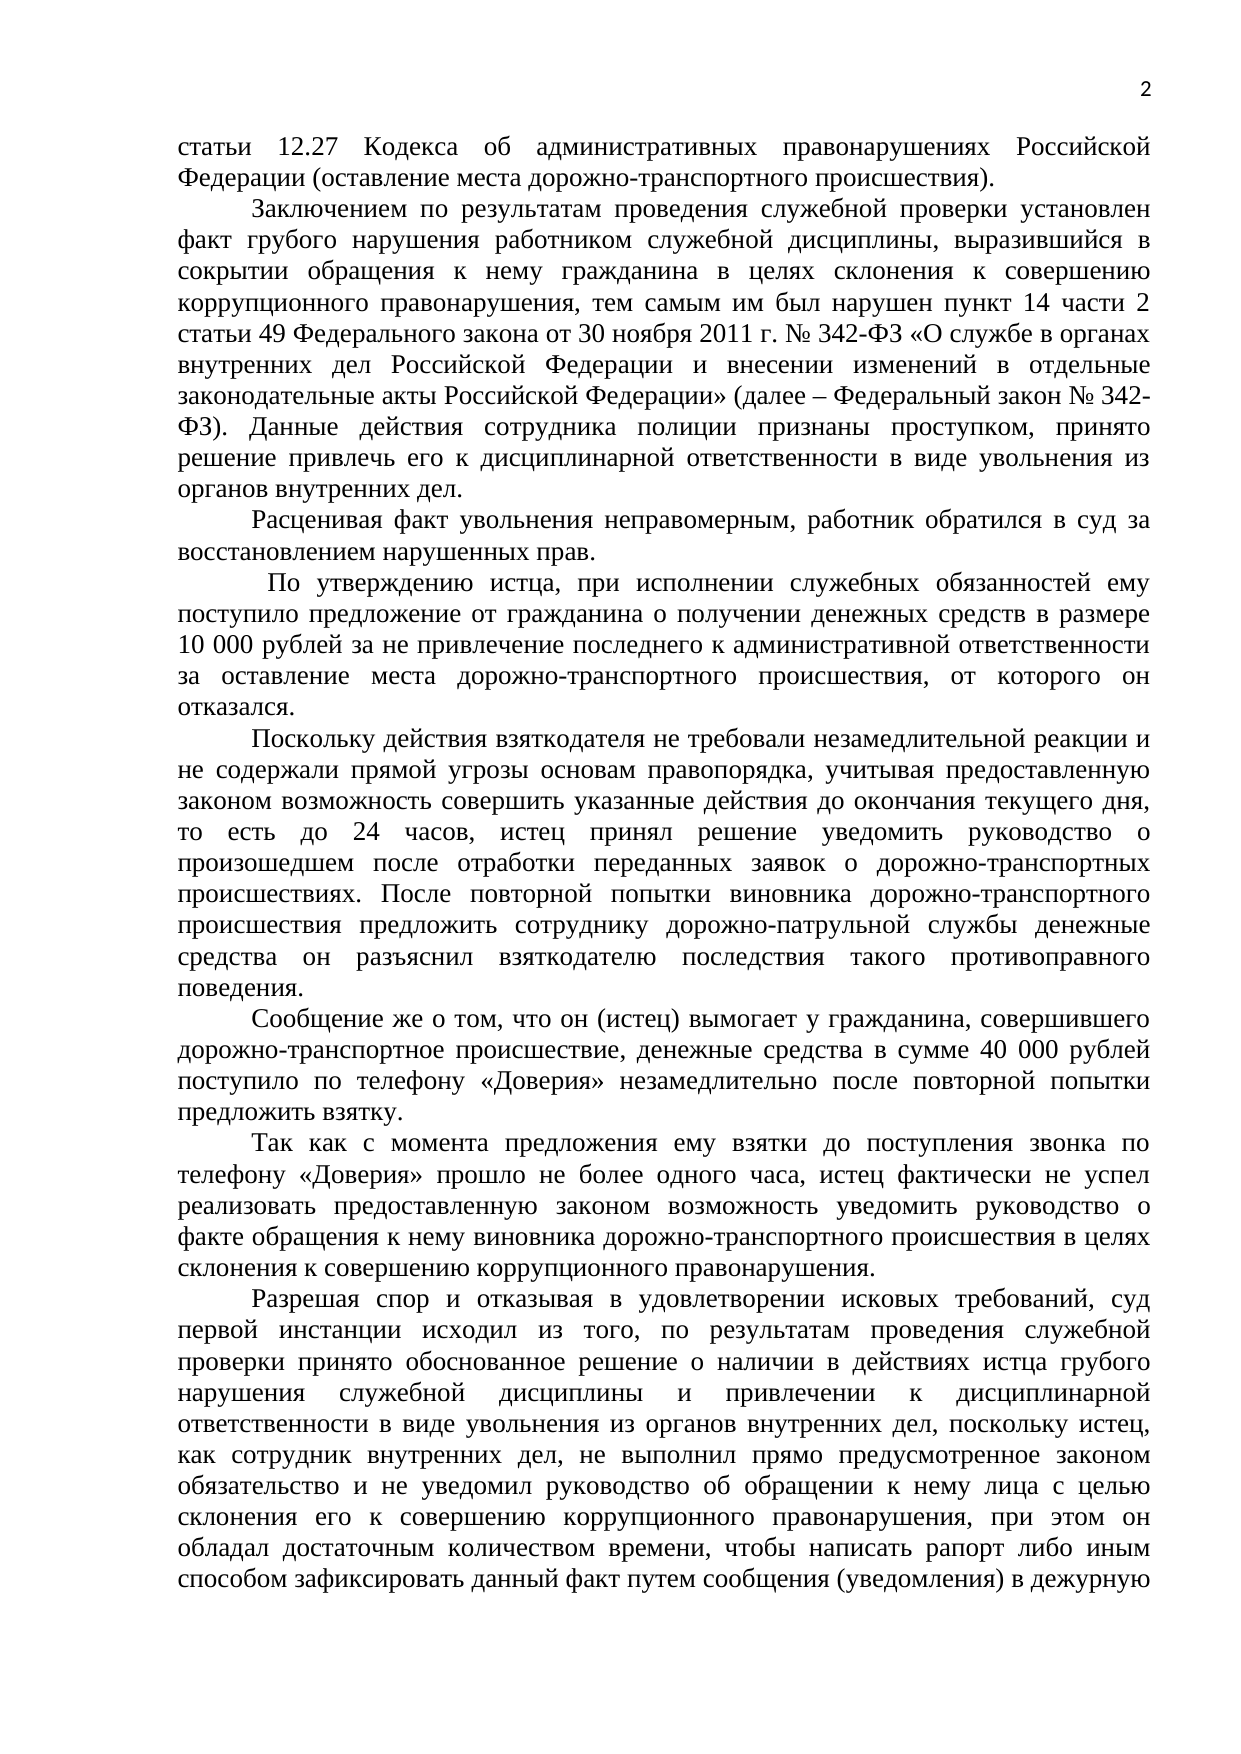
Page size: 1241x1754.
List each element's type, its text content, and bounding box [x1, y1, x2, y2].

text Так как с момента предложения ему взятки до поступления звонка по телефону «Доверия» прошло не более одного часа, истец фактически не успел реализовать предоставленную законом возможность уведомить руководство о факте обращения к нему виновника дорожно-транспортного происшествия в целях склонения к совершению коррупционного правонарушения. [177, 1127, 1152, 1282]
text Заключением по результатам проведения служебной проверки установлен факт грубого нарушения работником служебной дисциплины, выразившийся в сокрытии обращения к нему гражданина в целях склонения к совершению коррупционного правонарушения, тем самым им был нарушен пункт 14 части 2 статьи 49 Федерального закона от 30 ноября 2011 г. № 342-ФЗ «О службе в органах внутренних дел Российской Федерации и внесении изменений в отдельные законодательные акты Российской Федерации» (далее – Федеральный закон № 342-ФЗ). Данные действия сотрудника полиции признаны проступком, принято решение привлечь его к дисциплинарной ответственности в виде увольнения из органов внутренних дел. [177, 192, 1152, 504]
text Расценивая факт увольнения неправомерным, работник обратился в суд за восстановлением нарушенных прав. [177, 504, 1152, 566]
text Поскольку действия взяткодателя не требовали незамедлительной реакции и не содержали прямой угрозы основам правопорядка, учитывая предоставленную законом возможность совершить указанные действия до окончания текущего дня, то есть до 24 часов, истец принял решение уведомить руководство о произошедшем после отработки переданных заявок о дорожно-транспортных происшествиях. После повторной попытки виновника дорожно-транспортного происшествия предложить сотруднику дорожно-патрульной службы денежные средства он разъяснил взяткодателю последствия такого противоправного поведения. [177, 722, 1152, 1002]
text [177, 130, 1152, 192]
text По утверждению истца, при исполнении служебных обязанностей ему поступило предложение от гражданина о получении денежных средств в размере 10 000 рублей за не привлечение последнего к административной ответственности за оставление места дорожно-транспортного происшествия, от которого он отказался. [177, 566, 1152, 722]
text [177, 1282, 1152, 1594]
text Сообщение же о том, что он (истец) вымогает у гражданина, совершившего дорожно-транспортное происшествие, денежные средства в сумме 40 000 рублей поступило по телефону «Доверия» незамедлительно после повторной попытки предложить взятку. [177, 1002, 1152, 1127]
